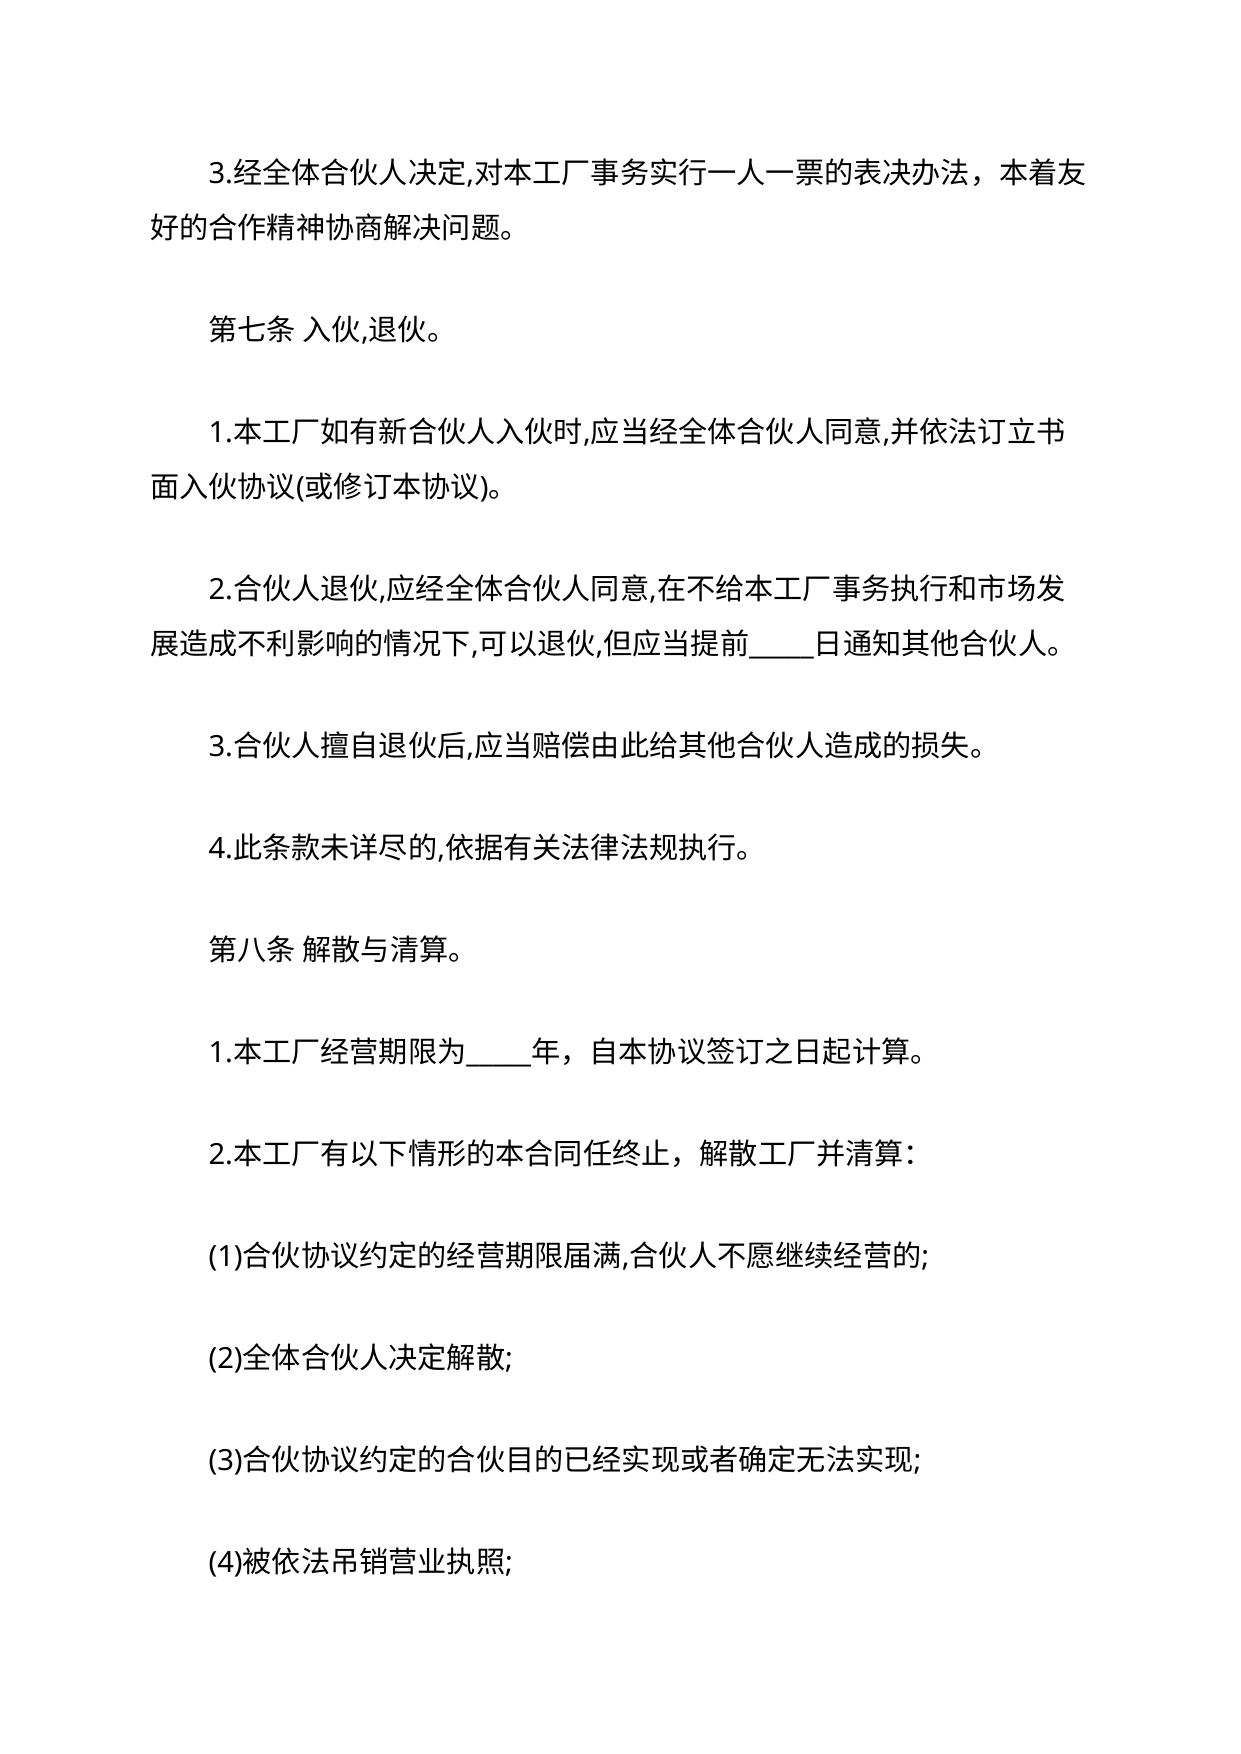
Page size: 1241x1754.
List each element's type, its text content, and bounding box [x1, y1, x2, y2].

text (3)合伙协议约定的合伙目的已经实现或者确定无法实现; [150, 1436, 1090, 1479]
text 2.合伙人退伙,应经全体合伙人同意,在不给本工厂事务执行和市场发展造成不利影响的情况下,可以退伙,但应当提前_____日通知其他合伙人。 [150, 566, 1090, 663]
text 2.本工厂有以下情形的本合同任终止，解散工厂并清算： [150, 1130, 1090, 1173]
text 1.本工厂经营期限为_____年，自本协议签订之日起计算。 [150, 1028, 1090, 1071]
text (2)全体合伙人决定解散; [150, 1334, 1090, 1377]
text (1)合伙协议约定的经营期限届满,合伙人不愿继续经营的; [150, 1232, 1090, 1275]
text 3.经全体合伙人决定,对本工厂事务实行一人一票的表决办法，本着友好的合作精神协商解决问题。 [150, 150, 1090, 247]
text 第七条 入伙,退伙。 [150, 307, 1090, 349]
text 3.合伙人擅自退伙后,应当赔偿由此给其他合伙人造成的损失。 [150, 723, 1090, 765]
text 1.本工厂如有新合伙人入伙时,应当经全体合伙人同意,并依法订立书面入伙协议(或修订本协议)。 [150, 409, 1090, 506]
text 4.此条款未详尽的,依据有关法律法规执行。 [150, 825, 1090, 867]
text (4)被依法吊销营业执照; [150, 1538, 1090, 1581]
text 第八条 解散与清算。 [150, 927, 1090, 969]
